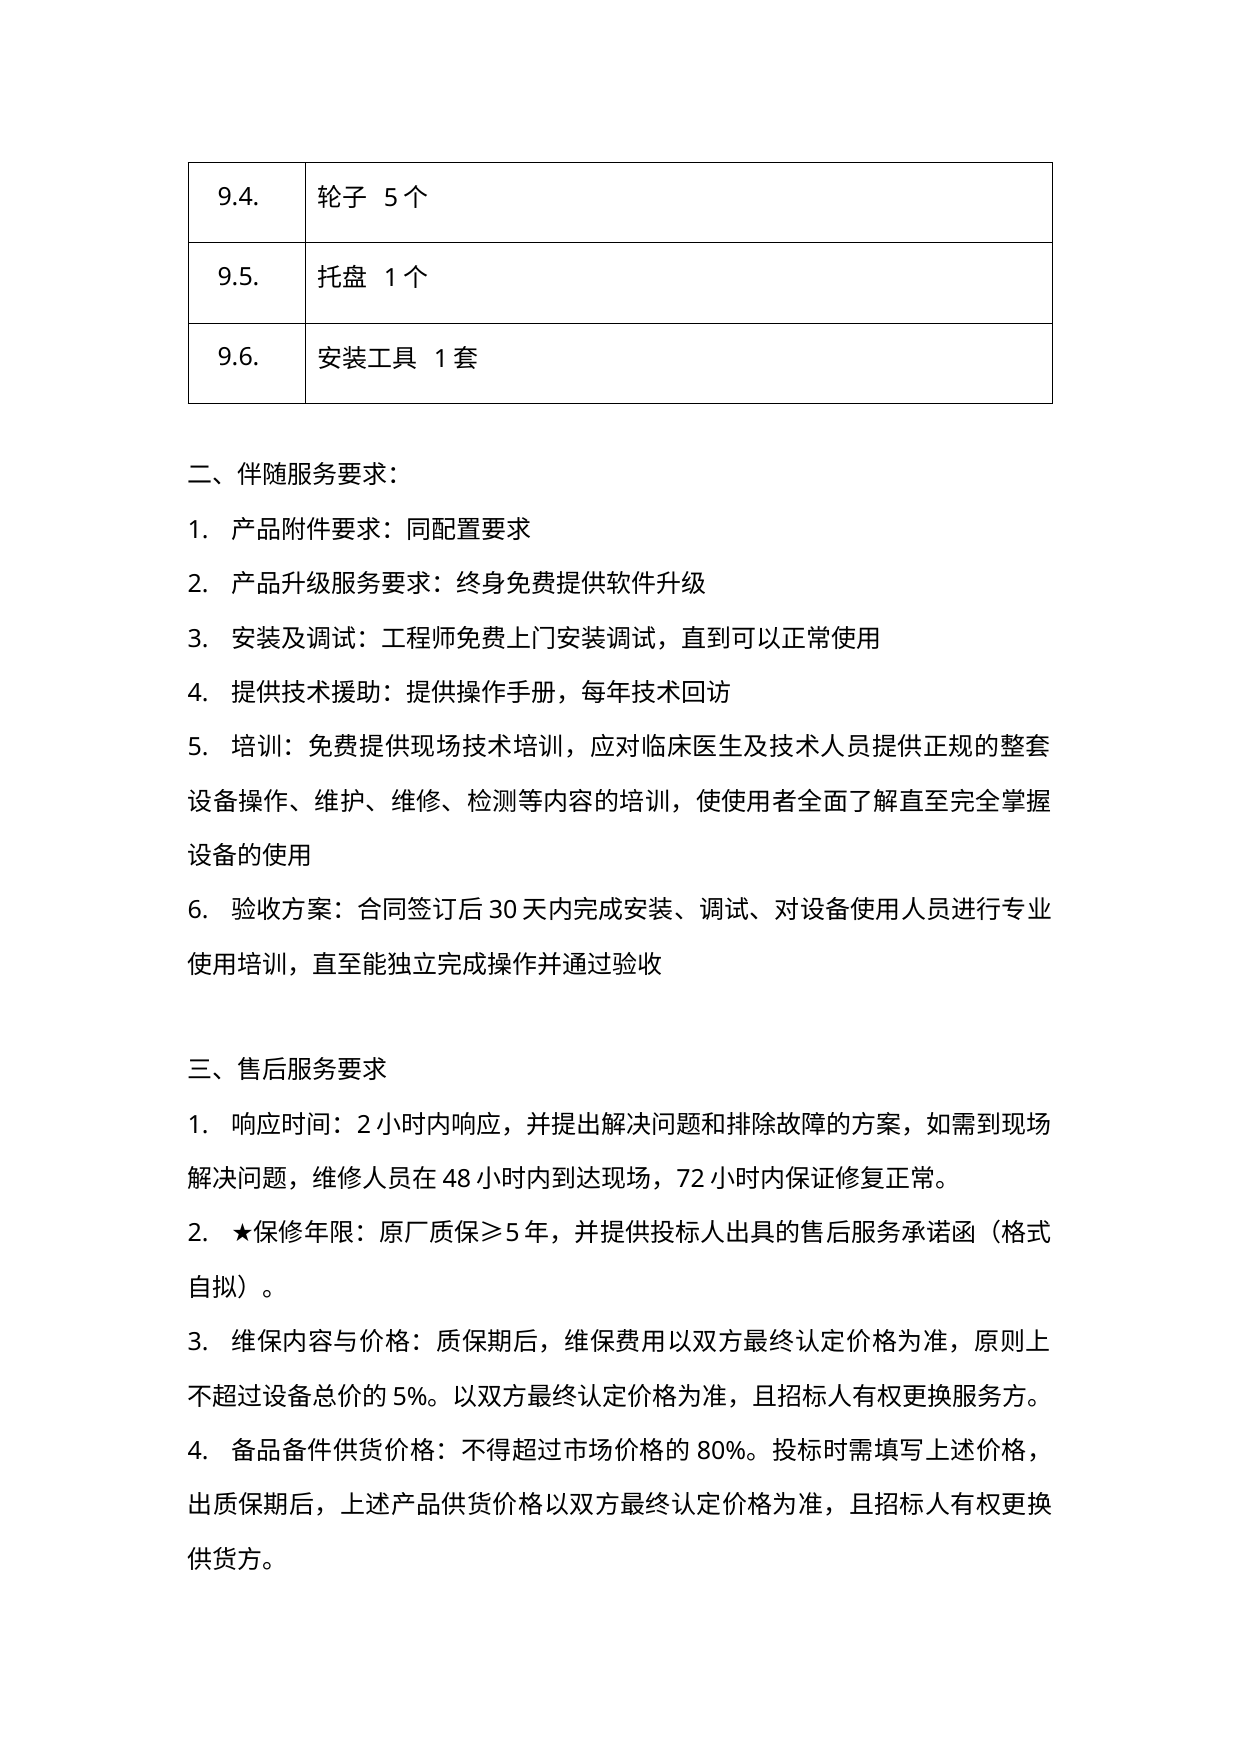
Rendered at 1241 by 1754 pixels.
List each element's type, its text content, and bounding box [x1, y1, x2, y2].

text 4. 备品备件供货价格：不得超过市场价格的80%。投标时需填写上述价格，出质保期后，上述产品供货价格以双方最终认定价格为准，且招标人有权更换供货方。 [187, 1430, 1053, 1575]
text 2. 产品升级服务要求：终身免费提供软件升级 [187, 564, 1053, 600]
text 4. 提供技术援助：提供操作手册，每年技术回访 [187, 672, 1053, 709]
table_cell [189, 324, 305, 403]
text 1. 响应时间：2小时内响应，并提出解决问题和排除故障的方案，如需到现场解决问题，维修人员在48小时内到达现场，72小时内保证修复正常。 [187, 1104, 1053, 1195]
text 3. 维保内容与价格：质保期后，维保费用以双方最终认定价格为准，原则上不超过设备总价的5%。以双方最终认定价格为准，且招标人有权更换服务方。 [187, 1322, 1053, 1412]
table_cell [189, 243, 305, 323]
table_cell 托盘 1个 [306, 243, 1052, 323]
text 1. 产品附件要求：同配置要求 [187, 509, 1053, 546]
text 2. ★保修年限：原厂质保≥5年，并提供投标人出具的售后服务承诺函（格式自拟）。 [187, 1213, 1053, 1303]
text 6. 验收方案：合同签订后30天内完成安装、调试、对设备使用人员进行专业使用培训，直至能独立完成操作并通过验收 [187, 890, 1053, 981]
text 5. 培训：免费提供现场技术培训，应对临床医生及技术人员提供正规的整套设备操作、维护、维修、检测等内容的培训，使使用者全面了解直至完全掌握设备的使用 [187, 727, 1053, 872]
text 3. 安装及调试：工程师免费上门安装调试，直到可以正常使用 [187, 618, 1053, 654]
text 二、伴随服务要求： [187, 455, 1053, 491]
text 三、售后服务要求 [187, 1050, 1053, 1086]
table_cell 安装工具 1套 [306, 324, 1052, 403]
table_cell [189, 163, 305, 242]
table_cell 轮子 5个 [306, 163, 1052, 242]
